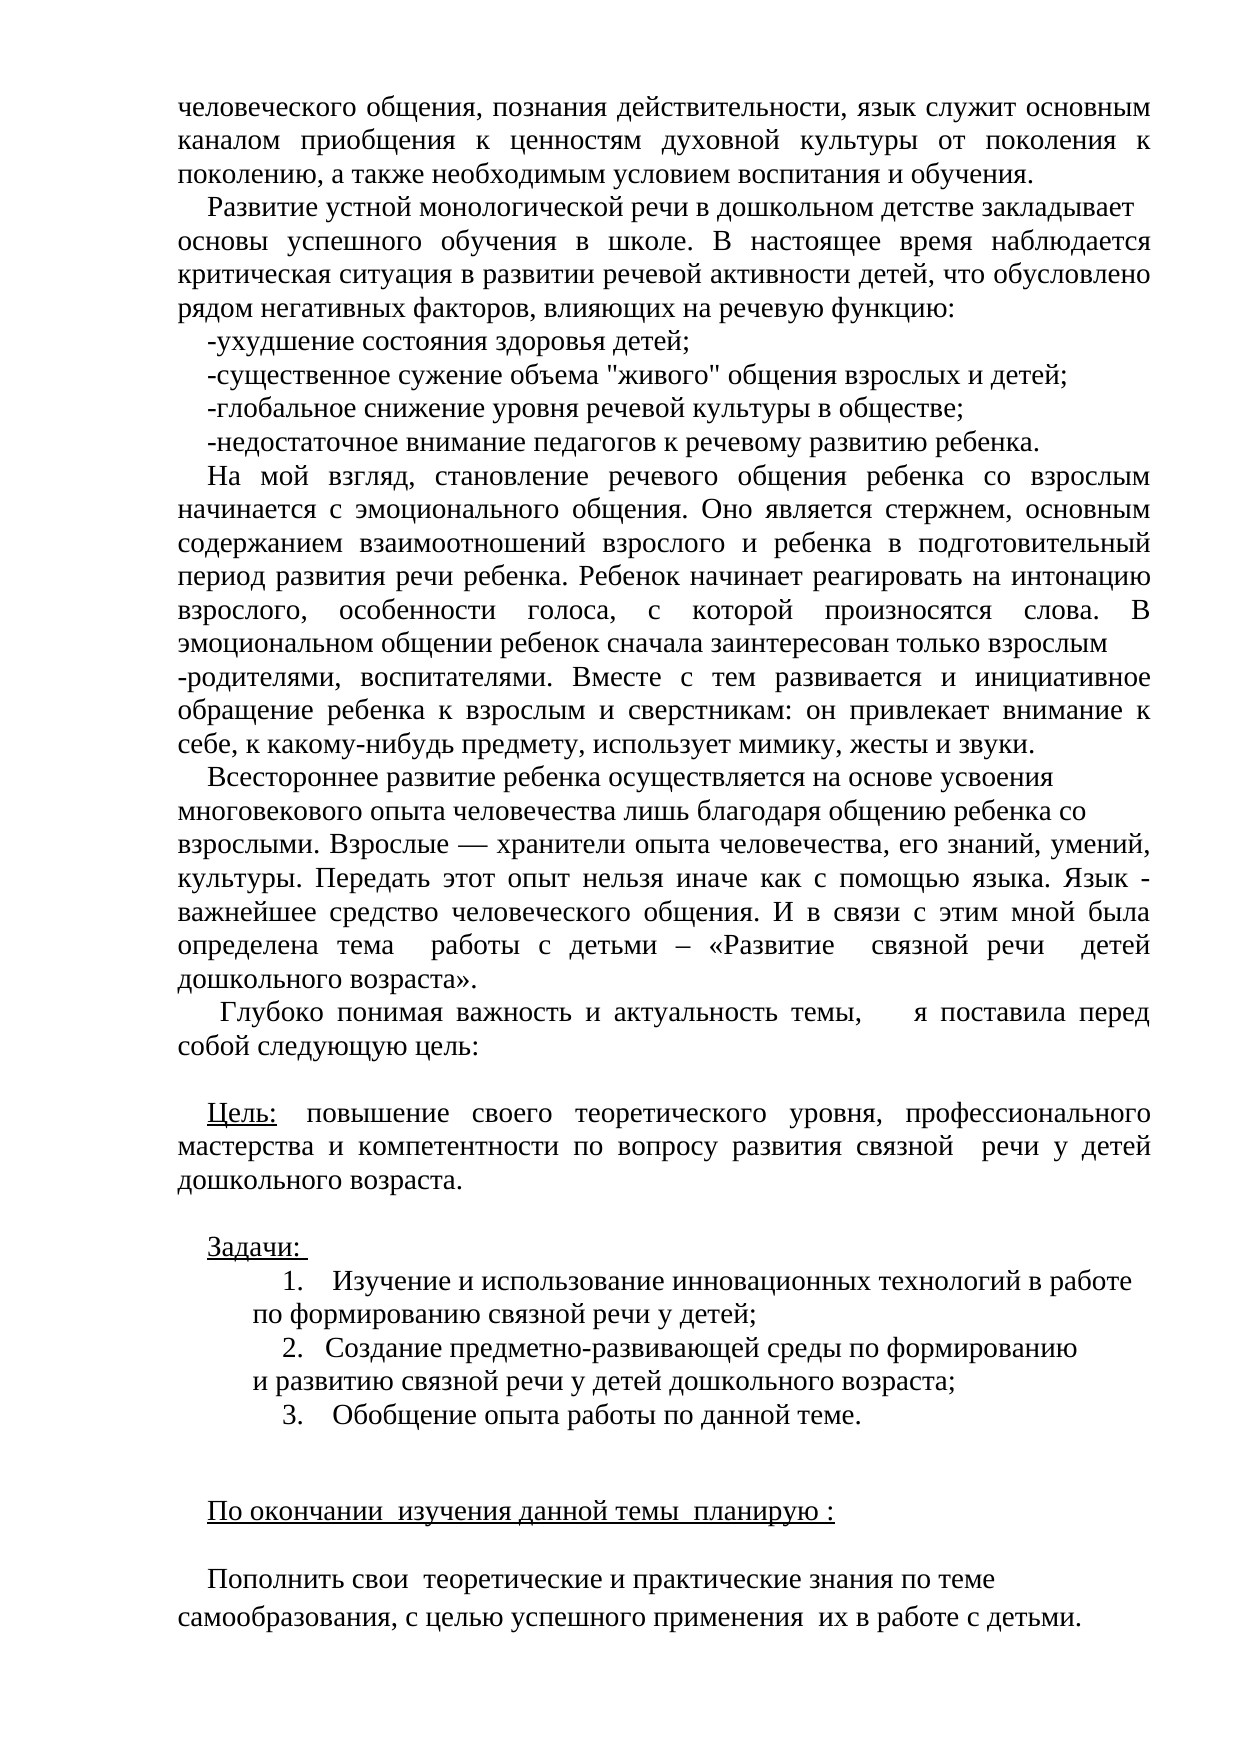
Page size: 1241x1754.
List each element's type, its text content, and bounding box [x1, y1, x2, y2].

text Всестороннее развитие ребенка осуществляется на основе усвоения [177, 759, 1152, 793]
list Создание предметно-развивающей среды по формированию и развитию связной речи у детей дошкольного возраста; [252, 1330, 1152, 1397]
text человеческого общения, познания действительности, язык служит основным каналом приобщения к ценностям духовной культуры от поколения к поколению, а также необходимым условием воспитания и обучения. [177, 89, 1152, 189]
text Задачи: [177, 1229, 1152, 1263]
text На мой взгляд, становление речевого общения ребенка со взрослым начинается с эмоционального общения. Оно является стержнем, основным содержанием взаимоотношений взрослого и ребенка в подготовительный период развития речи ребенка. Ребенок начинает реагировать на интонацию взрослого, особенности голоса, с которой произносятся слова. В эмоциональном общении ребенок сначала заинтересован только взрослым [177, 458, 1152, 659]
text взрослыми. Взрослые — хранители опыта человечества, его знаний, умений, культуры. Передать этот опыт нельзя иначе как с помощью языка. Язык -важнейшее средство человеческого общения. И в связи с этим мной была определена тема работы с детьми – «Развитие связной речи детей дошкольного возраста». [177, 827, 1152, 994]
text -существенное сужение объема "живого" общения взрослых и детей; [177, 357, 1152, 391]
text -ухудшение состояния здоровья детей; [177, 323, 1152, 357]
text -родителями, воспитателями. Вместе с тем развивается и инициативное обращение ребенка к взрослым и сверстникам: он привлекает внимание к себе, к какому-нибудь предмету, использует мимику, жесты и звуки. [177, 659, 1152, 759]
text Глубоко понимая важность и актуальность темы, я поставила перед собой следующую цель: [177, 994, 1152, 1061]
text многовекового опыта человечества лишь благодаря общению ребенка со [177, 793, 1152, 827]
text Пополнить свои теоретические и практические знания по теме самообразования, с целью успешного применения их в работе с детьми. [177, 1561, 1152, 1633]
text -глобальное снижение уровня речевой культуры в обществе; [177, 391, 1152, 424]
list Изучение и использование инновационных технологий в работе по формированию связной речи у детей; [252, 1263, 1152, 1330]
text Развитие устной монологической речи в дошкольном детстве закладывает [177, 189, 1152, 223]
text основы успешного обучения в школе. В настоящее время наблюдается критическая ситуация в развитии речевой активности детей, что обусловлено рядом негативных факторов, влияющих на речевую функцию: [177, 223, 1152, 323]
list Обобщение опыта работы по данной теме. [252, 1397, 1152, 1430]
text По окончании изучения данной темы планирую : [177, 1493, 1152, 1527]
text Цель: повышение своего теоретического уровня, профессионального мастерства и компетентности по вопросу развития связной речи у детей дошкольного возраста. [177, 1095, 1152, 1196]
text -недостаточное внимание педагогов к речевому развитию ребенка. [177, 424, 1152, 458]
